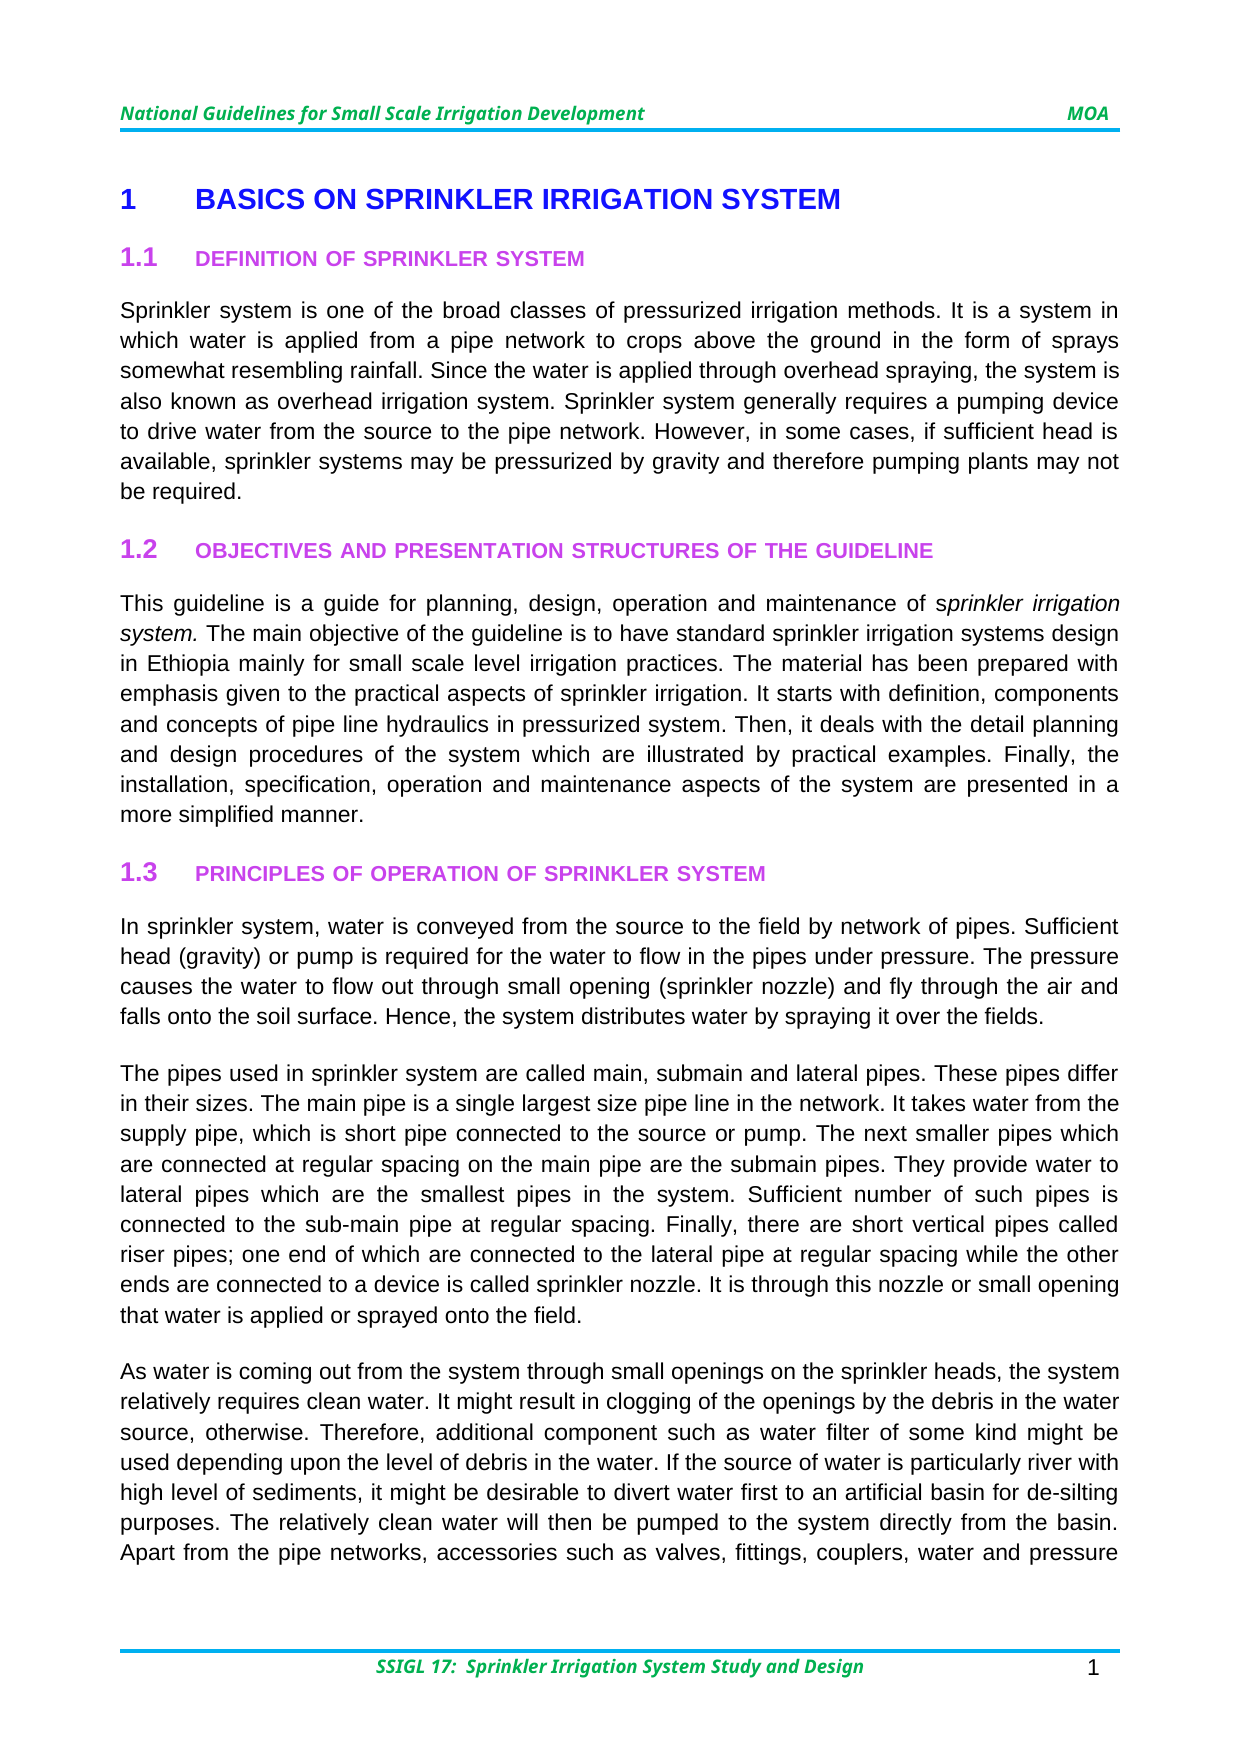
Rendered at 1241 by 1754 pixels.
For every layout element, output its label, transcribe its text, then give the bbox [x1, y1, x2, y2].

text Sprinkler system is one of the broad classes of pressurized irrigation methods. It is a system in which water is applied from a pipe network to crops above the ground in the form of sprays somewhat resembling rainfall. Since the water is applied through overhead spraying, the system is also known as overhead irrigation system. Sprinkler system generally requires a pumping device to drive water from the source to the pipe network. However, in some cases, if sufficient head is available, sprinkler systems may be pressurized by gravity and therefore pumping plants may not be required. [120, 297, 1120, 505]
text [120, 1358, 1120, 1566]
subtitle definition of sprinkler system [120, 241, 1120, 272]
subtitle Basics on Sprinkler Irrigation System [120, 182, 1120, 216]
subtitle objectives and presentation structures of the guideline [120, 533, 1120, 565]
text This guideline is a guide for planning, design, operation and maintenance of sprinkler irrigation system. The main objective of the guideline is to have standard sprinkler irrigation systems design in Ethiopia mainly for small scale level irrigation practices. The material has been prepared with emphasis given to the practical aspects of sprinkler irrigation. It starts with definition, components and concepts of pipe line hydraulics in pressurized system. Then, it deals with the detail planning and design procedures of the system which are illustrated by practical examples. Finally, the installation, specification, operation and maintenance aspects of the system are presented in a more simplified manner. [120, 590, 1120, 828]
subtitle principles of operation of sprinkler system [120, 856, 1120, 888]
text In sprinkler system, water is conveyed from the source to the field by network of pipes. Sufficient head (gravity) or pump is required for the water to flow in the pipes under pressure. The pressure causes the water to flow out through small opening (sprinkler nozzle) and fly through the air and falls onto the soil surface. Hence, the system distributes water by spraying it over the fields. [120, 913, 1120, 1030]
text The pipes used in sprinkler system are called main, submain and lateral pipes. These pipes differ in their sizes. The main pipe is a single largest size pipe line in the network. It takes water from the supply pipe, which is short pipe connected to the source or pump. The next smaller pipes which are connected at regular spacing on the main pipe are the submain pipes. They provide water to lateral pipes which are the smallest pipes in the system. Sufficient number of such pipes is connected to the sub-main pipe at regular spacing. Finally, there are short vertical pipes called riser pipes; one end of which are connected to the lateral pipe at regular spacing while the other ends are connected to a device is called sprinkler nozzle. It is through this nozzle or small opening that water is applied or sprayed onto the field. [120, 1060, 1120, 1328]
